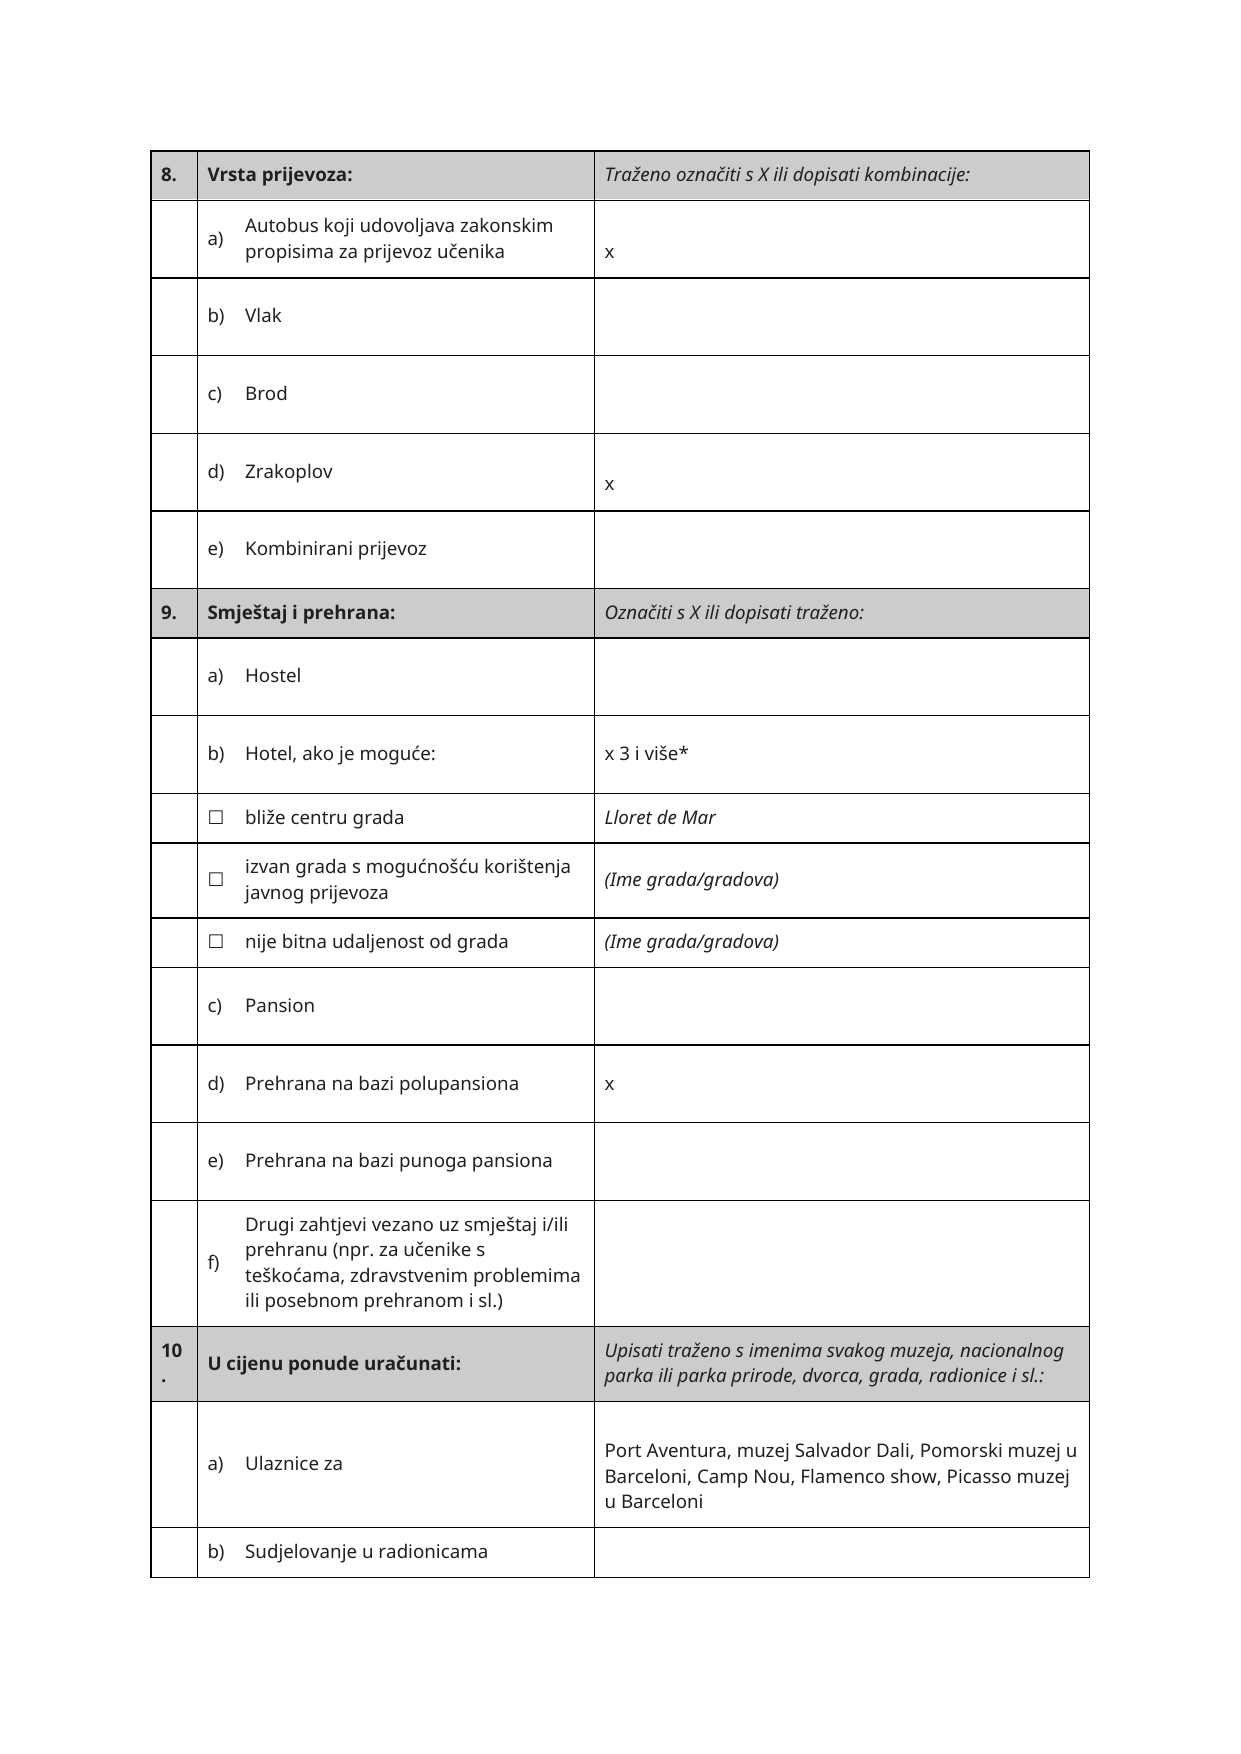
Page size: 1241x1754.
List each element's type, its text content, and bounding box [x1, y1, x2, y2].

table_cell a) [198, 201, 235, 277]
table_cell [152, 1123, 197, 1199]
table_cell [152, 1402, 197, 1527]
table_cell Pansion [235, 968, 594, 1044]
table_cell nije bitna udaljenost od grada [235, 919, 594, 967]
table_cell [595, 1528, 1089, 1576]
table_cell a) [198, 639, 235, 715]
table_cell (Ime grada/gradova) [595, 919, 1089, 967]
table_cell Vlak [235, 279, 594, 355]
table_cell Smještaj i prehrana: [198, 589, 594, 637]
table_header Vrsta prijevoza: [198, 152, 594, 199]
table_cell [595, 279, 1089, 355]
table_cell ☐ [198, 794, 235, 842]
table_cell [152, 512, 197, 588]
table_cell [595, 356, 1089, 432]
table_cell [595, 639, 1089, 715]
table_cell Prehrana na bazi punoga pansiona [235, 1123, 594, 1199]
table_cell bliže centru grada [235, 794, 594, 842]
table_cell [152, 279, 197, 355]
table_cell Drugi zahtjevi vezano uz smještaj i/ili prehranu (npr. za učenike s teškoćama, zdravstvenim problemima ili posebnom prehranom i sl.) [235, 1201, 594, 1326]
table_cell izvan grada s mogućnošću korištenja javnog prijevoza [235, 844, 594, 917]
table_cell x [595, 1046, 1089, 1122]
table_cell e) [198, 512, 235, 588]
table_cell Upisati traženo s imenima svakog muzeja, nacionalnog parka ili parka prirode, dvorca, grada, radionice i sl.: [595, 1327, 1089, 1401]
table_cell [235, 1528, 594, 1576]
table_cell [152, 1528, 197, 1576]
table_cell Port Aventura, muzej Salvador Dali, Pomorski muzej u Barceloni, Camp Nou, Flamenco show, Picasso muzej u Barceloni [595, 1402, 1089, 1527]
table_cell Zrakoplov [235, 434, 594, 510]
table_cell [152, 1046, 197, 1122]
table_cell c) [198, 968, 235, 1044]
table_cell d) [198, 1046, 235, 1122]
table_cell [595, 1123, 1089, 1199]
table_cell [595, 1201, 1089, 1326]
table_cell b) [198, 279, 235, 355]
table_cell [152, 1201, 197, 1326]
table_cell d) [198, 434, 235, 510]
table_cell 10. [152, 1327, 197, 1401]
table_cell [152, 844, 197, 917]
table_cell U cijenu ponude uračunati: [198, 1327, 594, 1401]
table_cell x [595, 201, 1089, 277]
table_header 8. [152, 152, 197, 199]
table_header Traženo označiti s X ili dopisati kombinacije: [595, 152, 1089, 199]
table_cell x [595, 434, 1089, 510]
table_cell Kombinirani prijevoz [235, 512, 594, 588]
table_cell [152, 639, 197, 715]
table_cell Ulaznice za [235, 1402, 594, 1527]
table_cell Hotel, ako je moguće: [235, 716, 594, 792]
table_cell Označiti s X ili dopisati traženo: [595, 589, 1089, 637]
table_cell Prehrana na bazi polupansiona [235, 1046, 594, 1122]
table_cell [595, 512, 1089, 588]
table_cell [152, 919, 197, 967]
table_cell [152, 716, 197, 792]
table_cell Autobus koji udovoljava zakonskim propisima za prijevoz učenika [235, 201, 594, 277]
table_cell b) [198, 716, 235, 792]
table_cell Brod [235, 356, 594, 432]
table_cell f) [198, 1201, 235, 1326]
table_cell c) [198, 356, 235, 432]
table_cell [152, 356, 197, 432]
table_cell [152, 794, 197, 842]
table_cell [152, 968, 197, 1044]
table_cell (Ime grada/gradova) [595, 844, 1089, 917]
table_cell Hostel [235, 639, 594, 715]
table_cell e) [198, 1123, 235, 1199]
table_cell Lloret de Mar [595, 794, 1089, 842]
table_cell b) [198, 1528, 235, 1576]
table_cell [595, 968, 1089, 1044]
table_cell [152, 201, 197, 277]
table_cell [152, 434, 197, 510]
table_cell ☐ [198, 844, 235, 917]
table_cell a) [198, 1402, 235, 1527]
table_cell ☐ [198, 919, 235, 967]
table_cell 9. [152, 589, 197, 637]
table_cell x 3 i više* [595, 716, 1089, 792]
